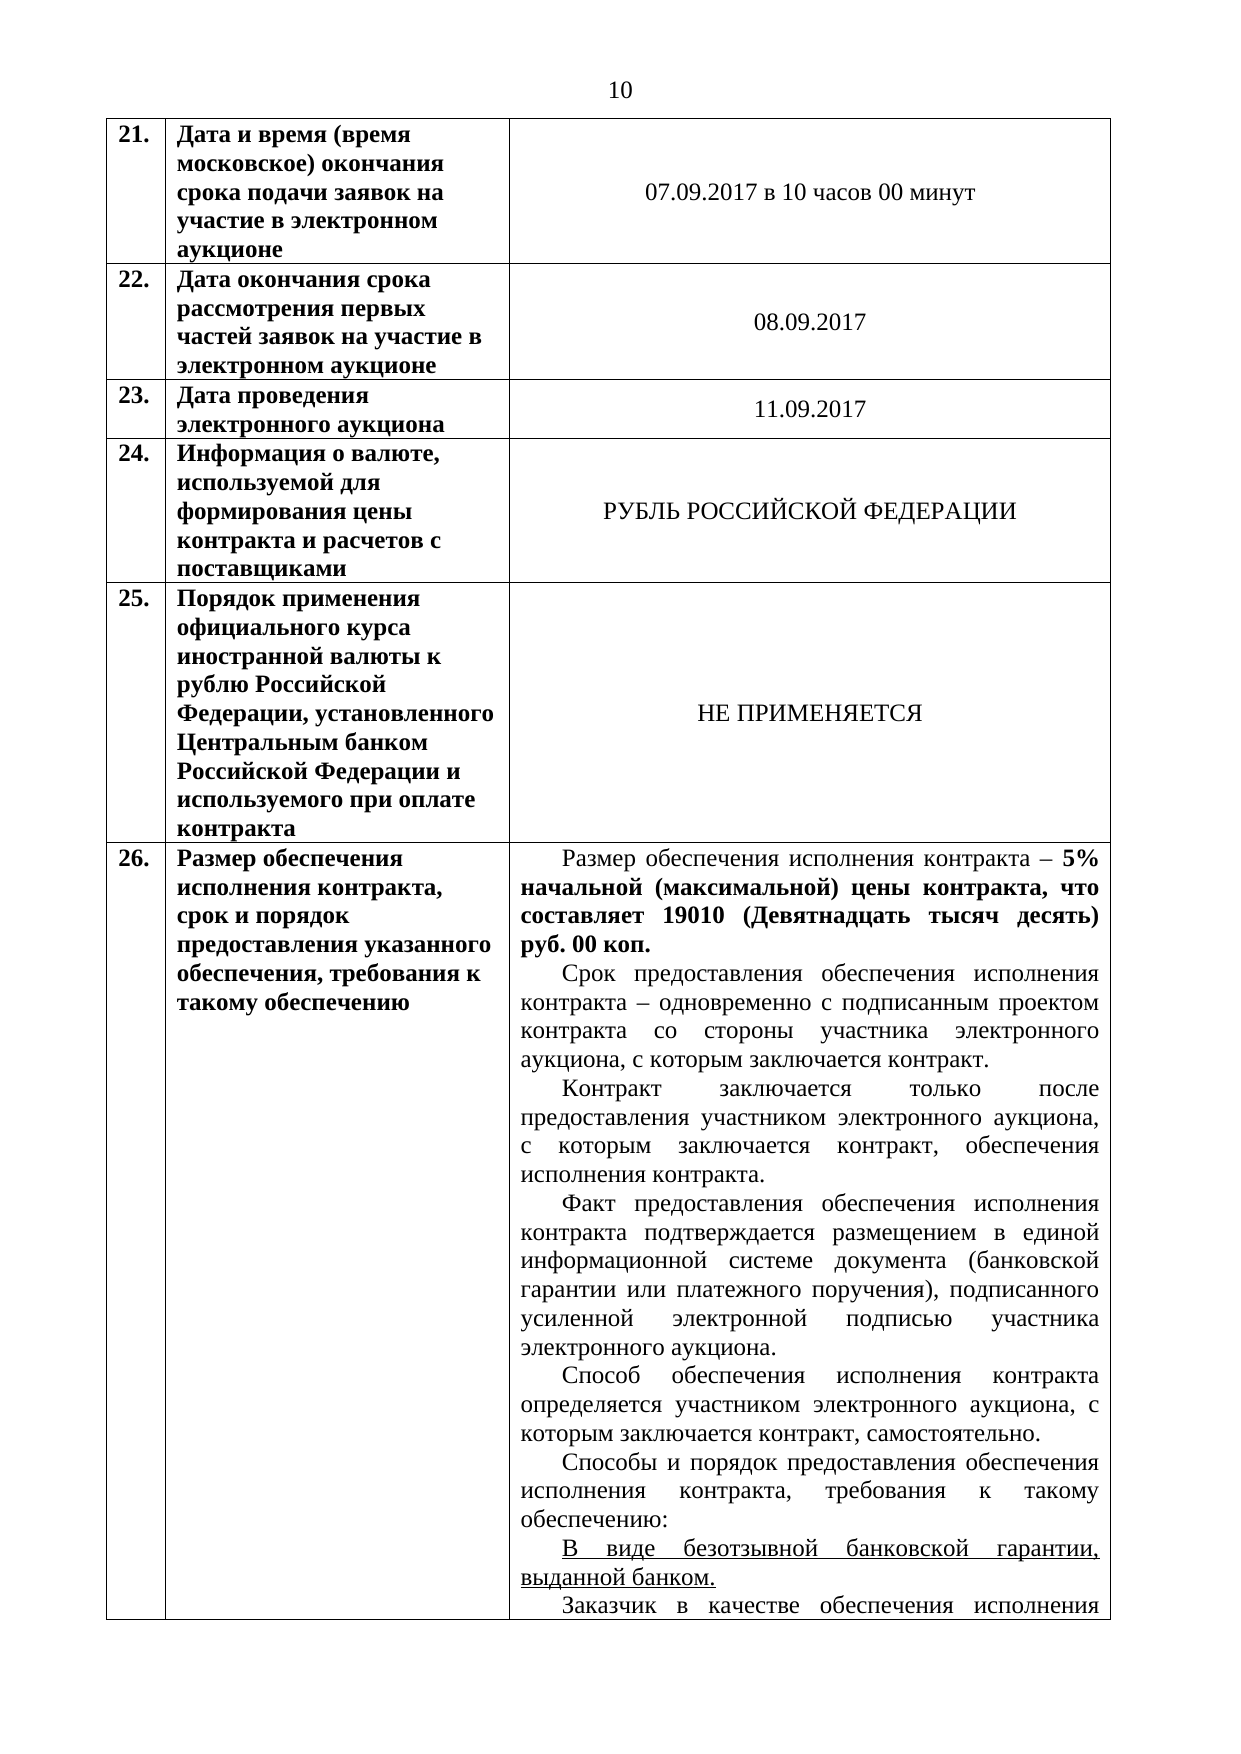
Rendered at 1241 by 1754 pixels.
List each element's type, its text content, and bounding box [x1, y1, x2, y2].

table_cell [166, 843, 509, 1619]
table_cell Дата окончания срока рассмотрения первых частей заявок на участие в электронном аукционе [166, 264, 509, 379]
table_cell [107, 583, 165, 842]
table_cell Дата и время (время московское) окончания срока подачи заявок на участие в электронном аукционе [166, 119, 509, 263]
table_cell 11.09.2017 [510, 380, 1110, 437]
table_cell 07.09.2017 в 10 часов 00 минут [510, 119, 1110, 263]
table_cell [107, 843, 165, 1619]
table_cell Порядок применения официального курса иностранной валюты к рублю Российской Федерации, установленного Центральным банком Российской Федерации и используемого при оплате контракта [166, 583, 509, 842]
table_cell Дата проведения электронного аукциона [166, 380, 509, 437]
table_cell [107, 264, 165, 379]
table_cell [107, 119, 165, 263]
table_cell 08.09.2017 [510, 264, 1110, 379]
table_cell [107, 380, 165, 437]
table_cell РУБЛЬ РОССИЙСКОЙ ФЕДЕРАЦИИ [510, 439, 1110, 582]
table_cell НЕ ПРИМЕНЯЕТСЯ [510, 583, 1110, 842]
table_cell Информация о валюте, используемой для формирования цены контракта и расчетов с поставщиками [166, 439, 509, 582]
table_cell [510, 843, 1110, 1619]
table_cell [107, 439, 165, 582]
